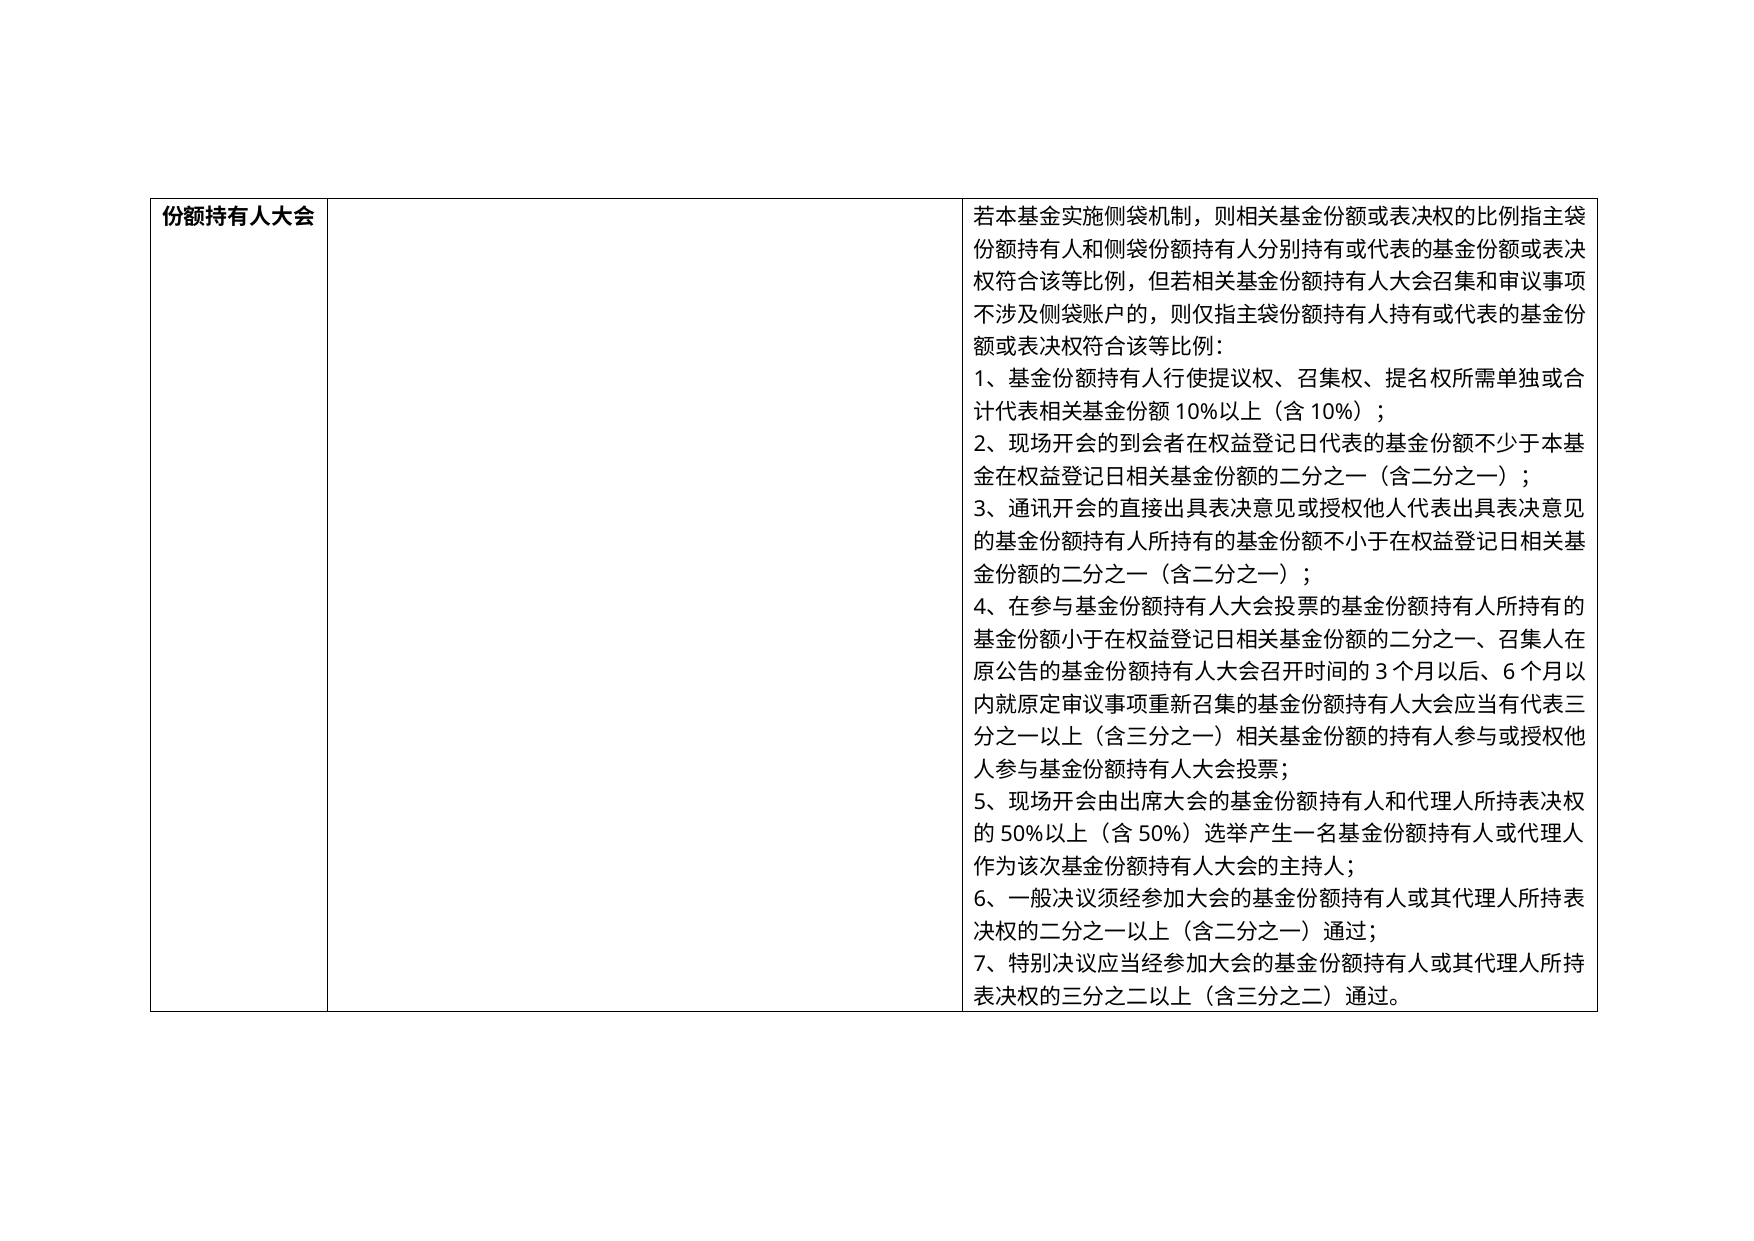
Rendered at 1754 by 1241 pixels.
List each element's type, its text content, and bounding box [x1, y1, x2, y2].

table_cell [963, 199, 1597, 1011]
table_cell [328, 199, 962, 1011]
table_cell 第八部分 基金份额持有人大会 [151, 199, 327, 1011]
